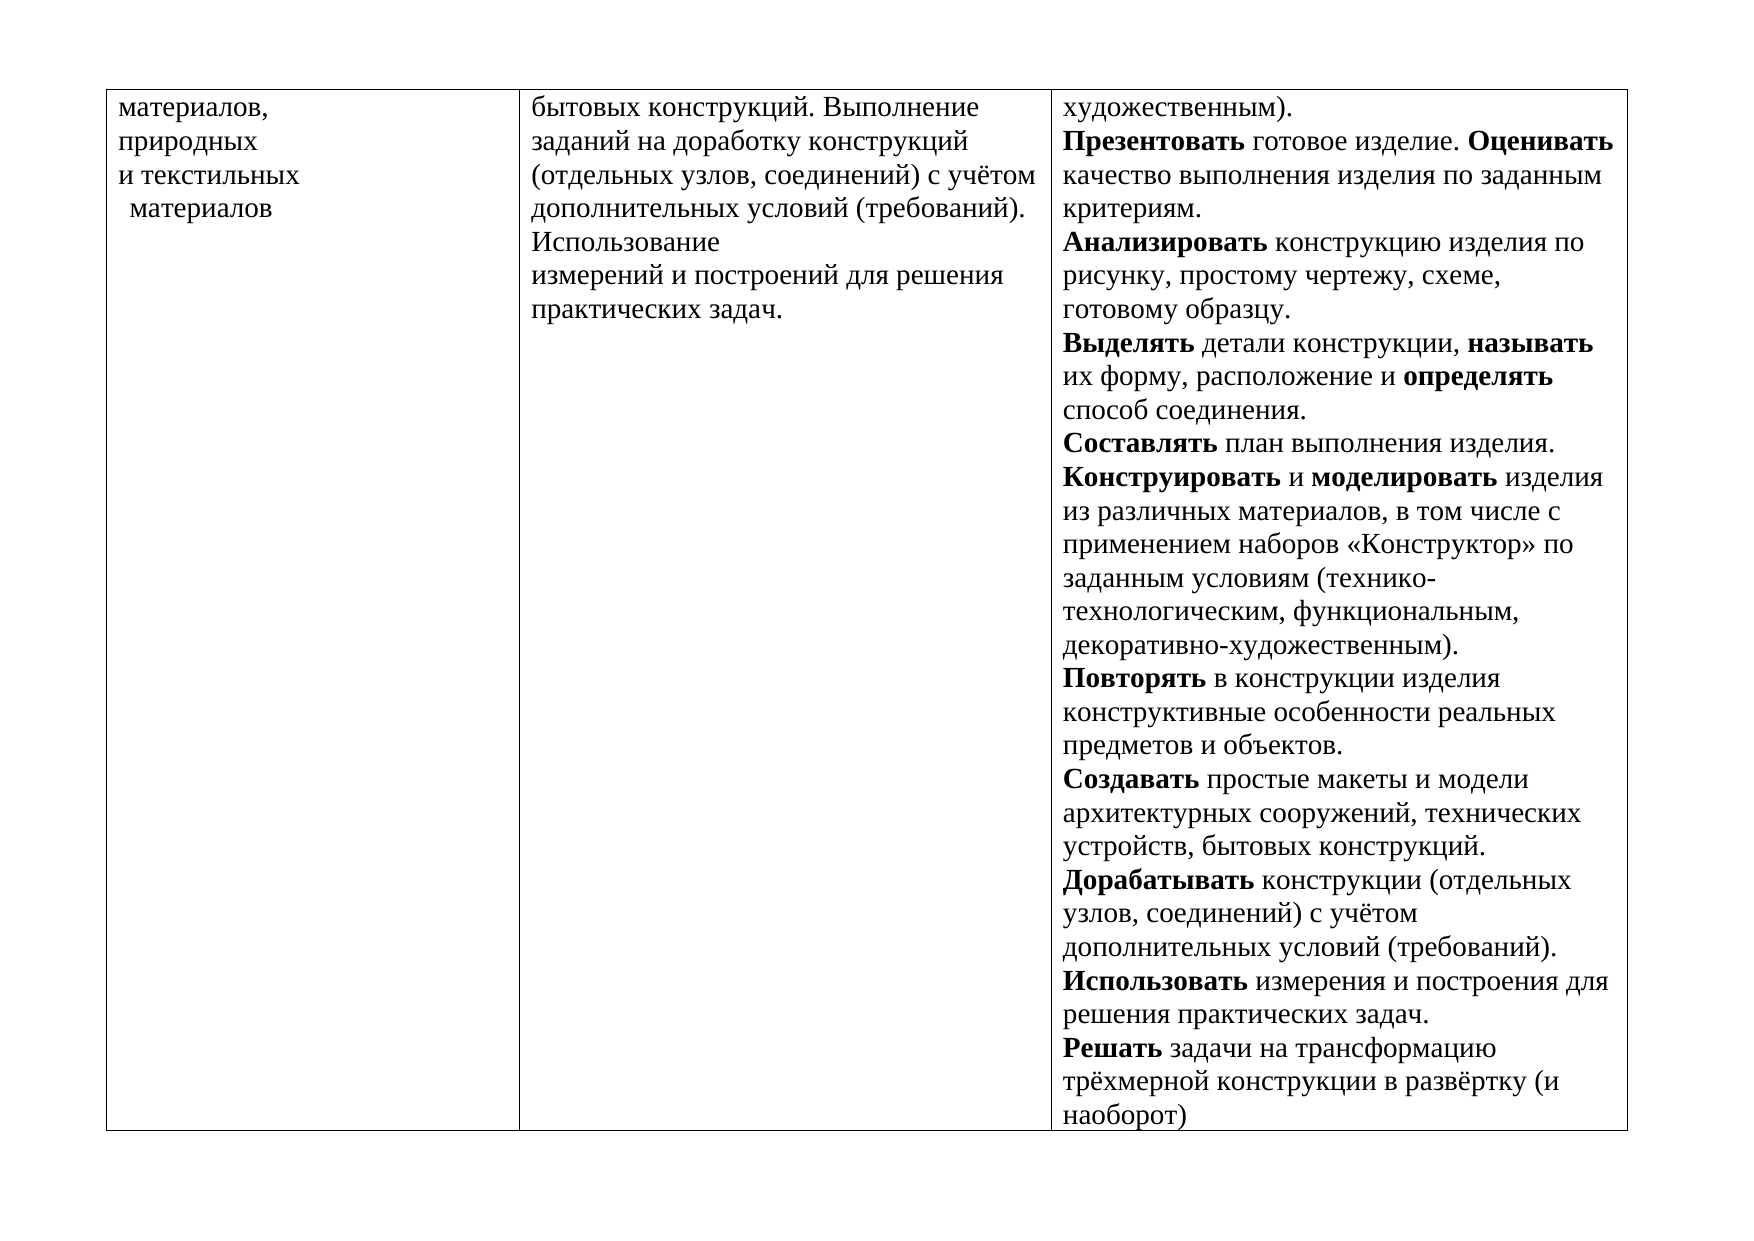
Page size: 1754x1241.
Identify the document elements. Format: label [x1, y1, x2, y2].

table_cell [107, 90, 519, 1130]
table_cell [1052, 90, 1627, 1130]
table_cell [520, 90, 1051, 1130]
